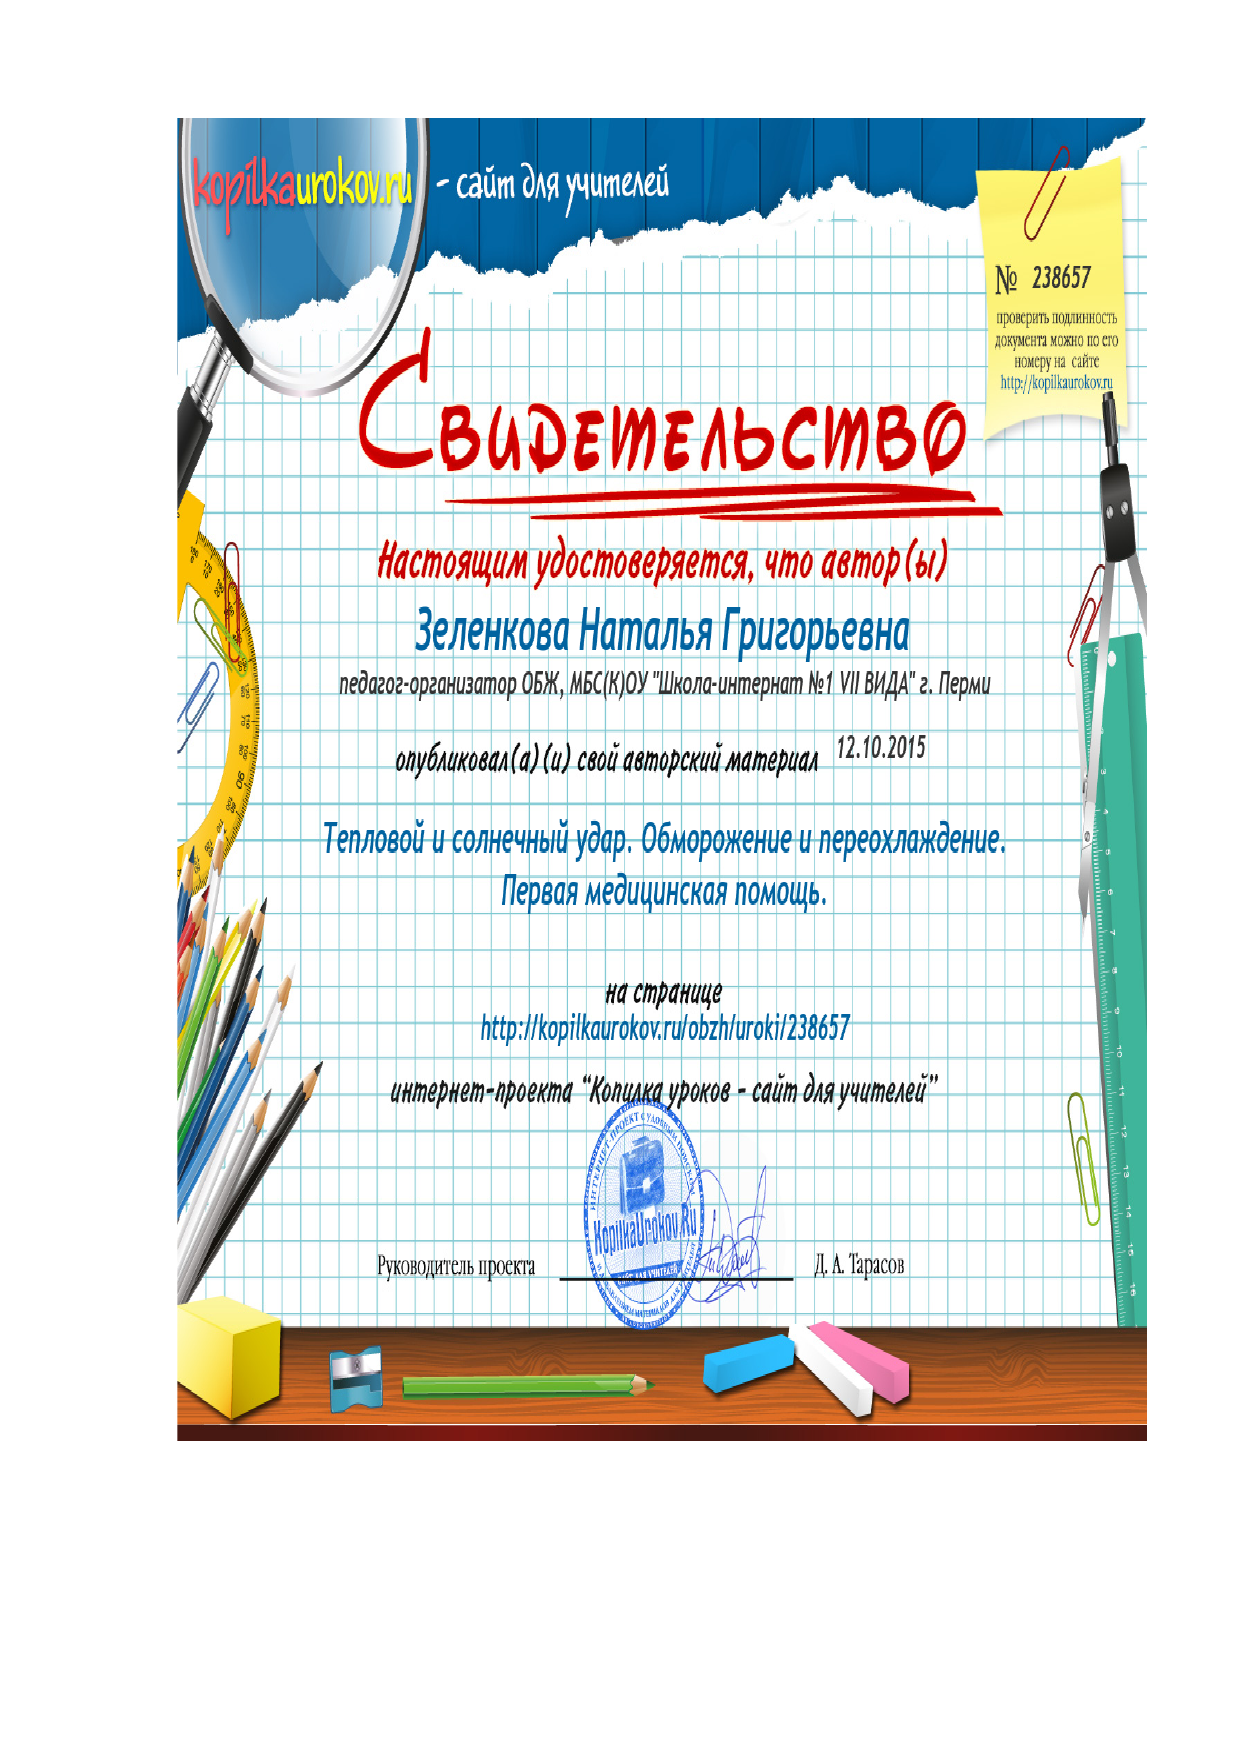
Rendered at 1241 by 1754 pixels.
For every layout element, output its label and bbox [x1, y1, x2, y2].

picture [177, 118, 1152, 1467]
